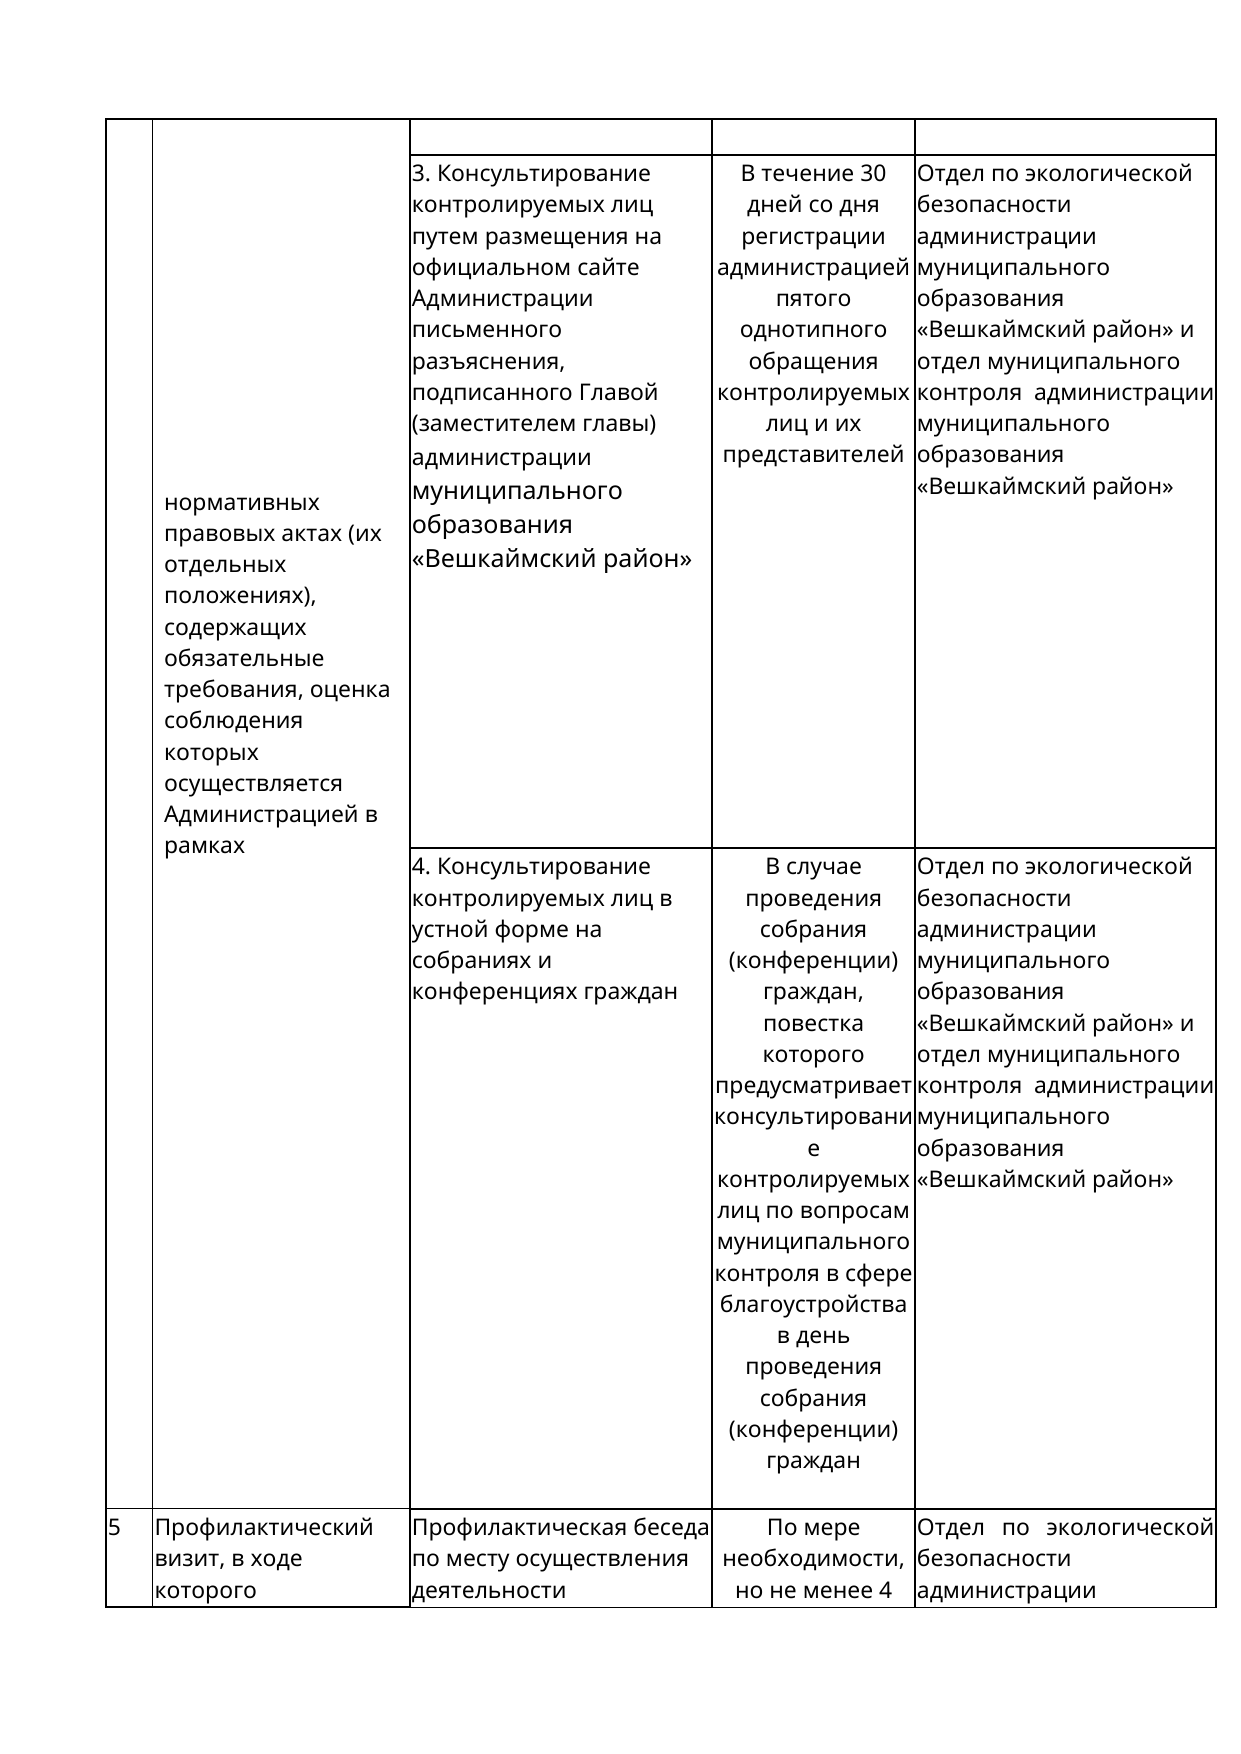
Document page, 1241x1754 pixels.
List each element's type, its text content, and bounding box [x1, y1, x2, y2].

table_cell 5 [107, 1509, 152, 1606]
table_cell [916, 1510, 1215, 1606]
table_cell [411, 120, 711, 154]
table_cell В случае проведения собрания (конференции) граждан, повестка которого предусматривает консультирование контролируемых лиц по вопросам муниципального контроля в сфере благоустройства в день проведения собрания (конференции) граждан [713, 849, 914, 1508]
table_cell 3. Консультирование контролируемых лиц путем размещения на официальном сайте Администрации письменного разъяснения, подписанного Главой (заместителем главы) администрации муниципального образования «Вешкаймский район» [411, 156, 711, 847]
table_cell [713, 1510, 914, 1606]
table_cell В течение 30 дней со дня регистрации администрацией пятого однотипного обращения контролируемых лиц и их представителей [713, 156, 914, 847]
table_cell [153, 847, 409, 1508]
table_cell [107, 847, 152, 1508]
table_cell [713, 120, 914, 154]
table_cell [153, 1509, 409, 1606]
table_cell 4. Консультирование контролируемых лиц в устной форме на собраниях и конференциях граждан [411, 849, 711, 1508]
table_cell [916, 120, 1215, 154]
